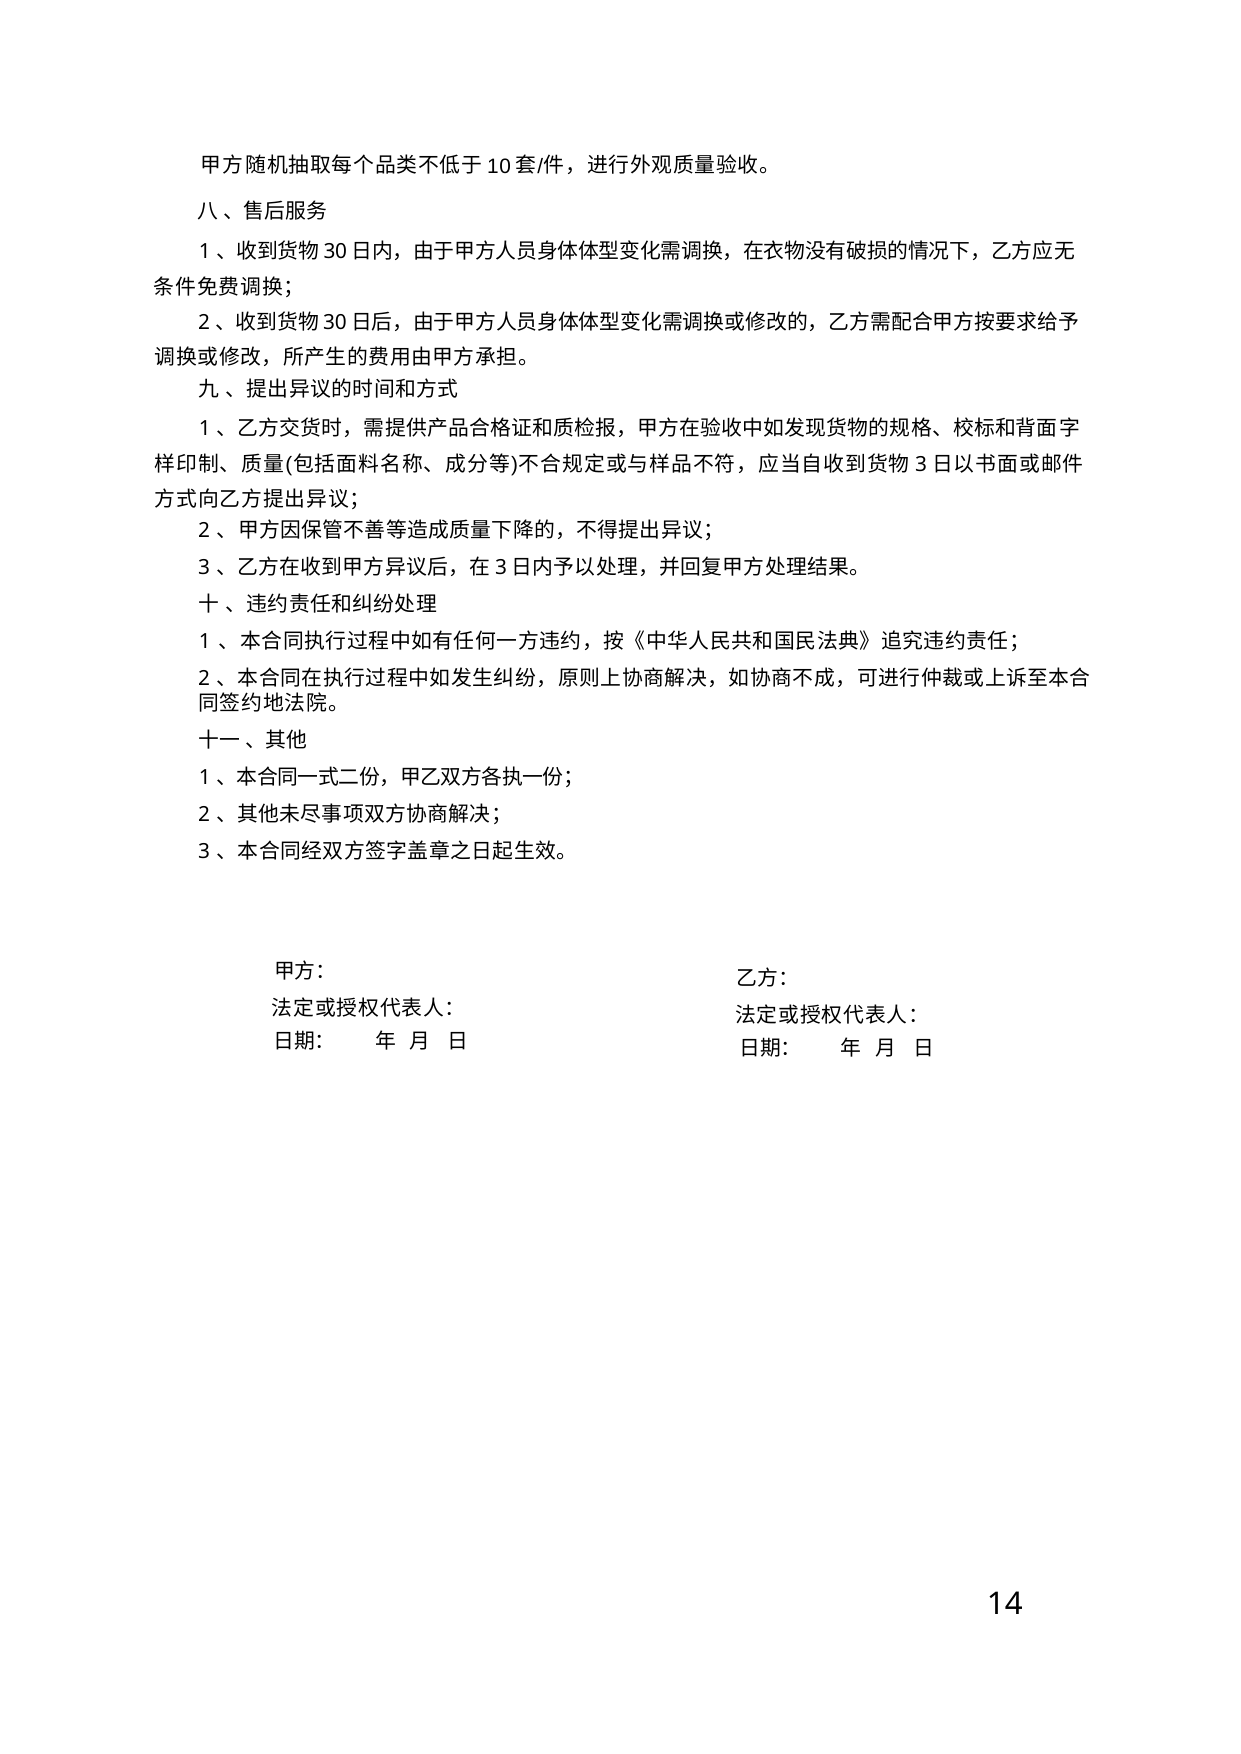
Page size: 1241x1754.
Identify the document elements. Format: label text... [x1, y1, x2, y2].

text 2 、本合同在执行过程中如发生纠纷，原则上协商解决，如协商不成，可进行仲裁或上诉至本合同签约地法院。 [198, 664, 1091, 716]
text 1 、本合同一式二份，甲乙双方各执一份； [199, 764, 1091, 790]
text 法定或授权代表人： [272, 994, 724, 1020]
text 1 、收到货物30日内，由于甲方人员身体体型变化需调换，在衣物没有破损的情况下，乙方应无条件免费调换； [154, 235, 1091, 300]
text 2 、其他未尽事项双方协商解决； [198, 801, 1091, 827]
text 甲方： [274, 958, 724, 984]
text 日期： 年 月 日 [739, 1039, 1091, 1059]
text 乙方： [736, 965, 1091, 991]
text 十一 、其他 [198, 727, 1091, 753]
text 日期： 年 月 日 [154, 1032, 724, 1052]
text 1 、乙方交货时，需提供产品合格证和质检报，甲方在验收中如发现货物的规格、校标和背面字样印制、质量(包括面料名称、成分等)不合规定或与样品不符，应当自收到货物3日以书面或邮件方式向乙方提出异议； [154, 412, 1090, 512]
text 八 、售后服务 [197, 198, 1091, 224]
text 2 、甲方因保管不善等造成质量下降的，不得提出异议； [198, 517, 1091, 543]
text 十 、违约责任和纠纷处理 [198, 591, 1091, 617]
text 3 、乙方在收到甲方异议后，在3日内予以处理，并回复甲方处理结果。 [198, 554, 1091, 580]
text 1 、本合同执行过程中如有任何一方违约，按《中华人民共和国民法典》追究违约责任； [199, 627, 1091, 653]
text 2 、收到货物30日后，由于甲方人员身体体型变化需调换或修改的，乙方需配合甲方按要求给予调换或修改，所产生的费用由甲方承担。 [154, 305, 1091, 370]
text 法定或授权代表人： [735, 1002, 1091, 1027]
text 3 、本合同经双方签字盖章之日起生效。 [198, 837, 1091, 864]
text 九 、提出异议的时间和方式 [198, 375, 1091, 401]
text 甲方随机抽取每个品类不低于10套/件，进行外观质量验收。 [200, 149, 1091, 186]
